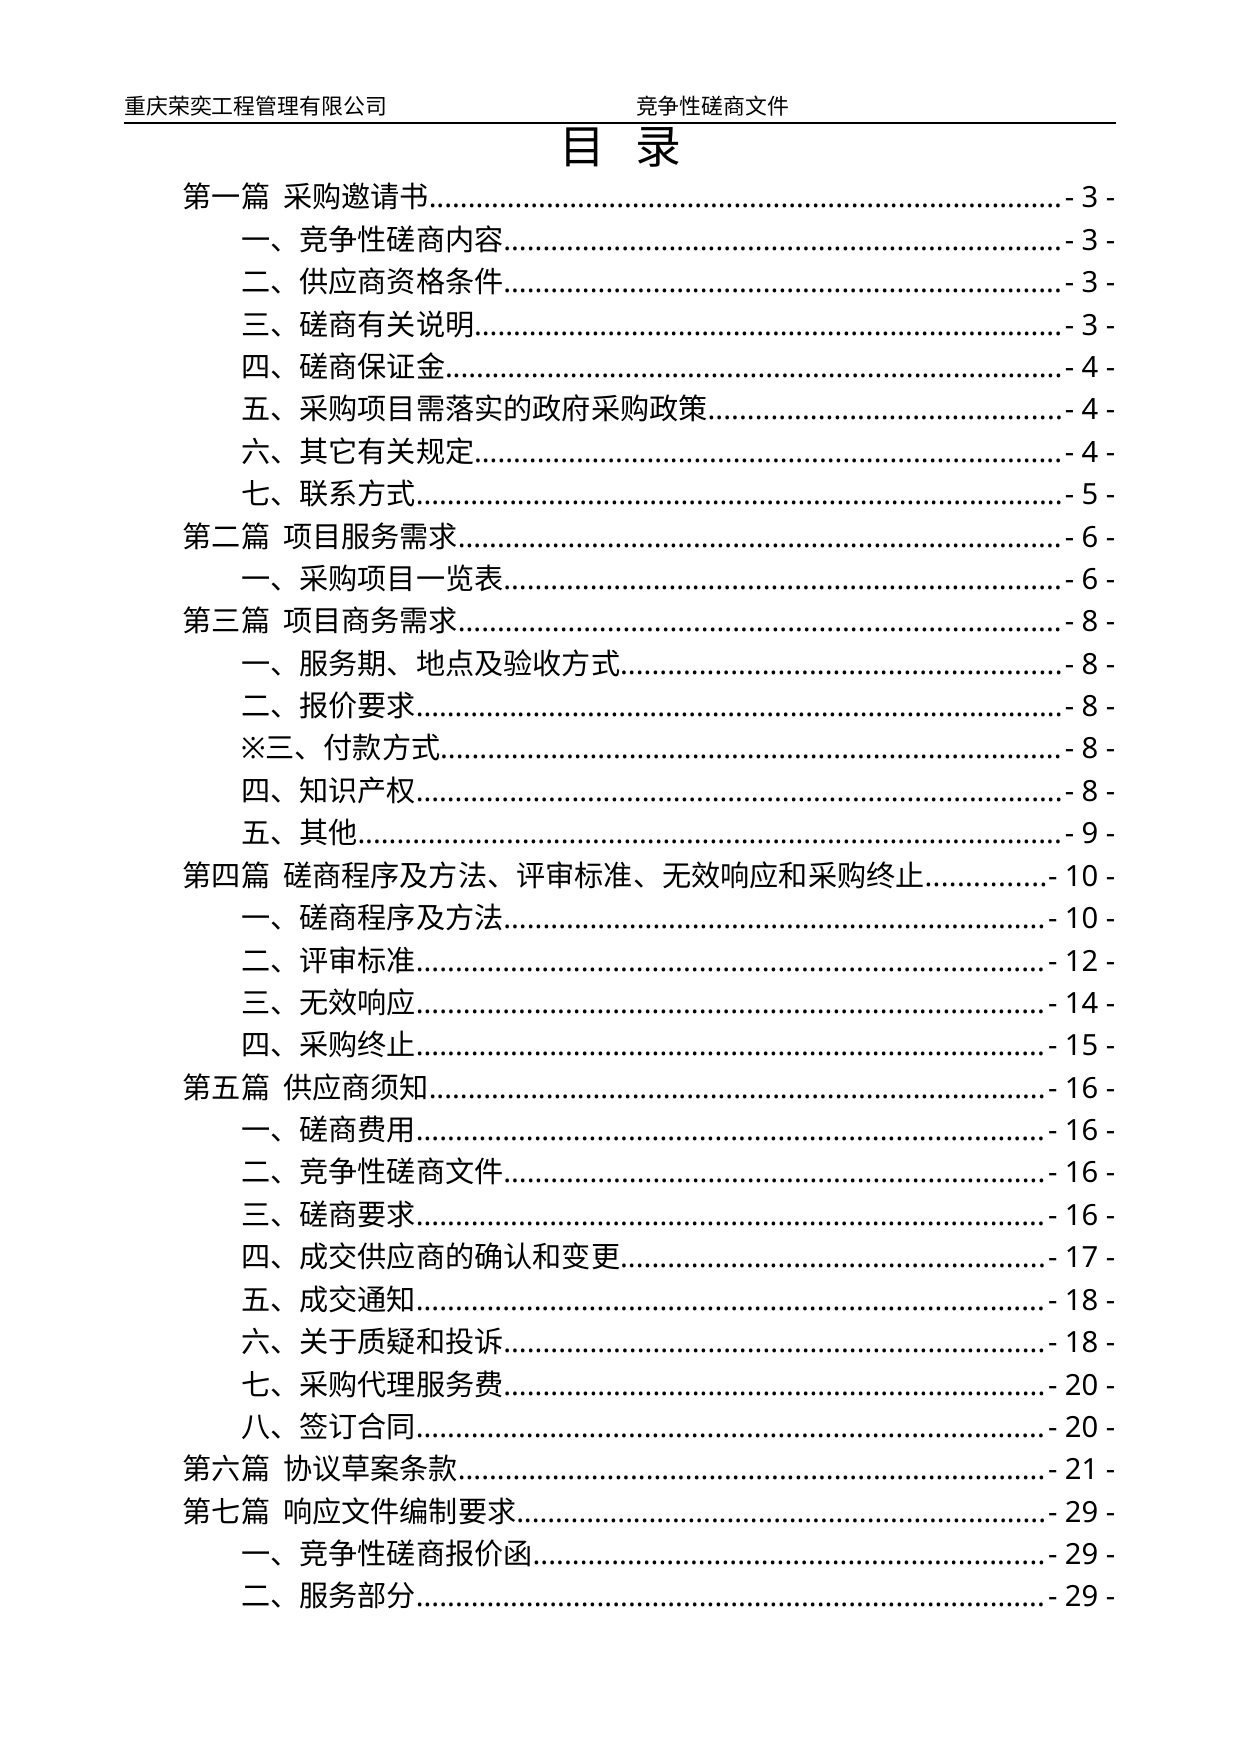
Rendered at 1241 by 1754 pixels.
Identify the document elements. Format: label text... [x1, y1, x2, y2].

text 目 录 [124, 124, 1116, 174]
text 二、服务部分 - 29 - [241, 1573, 1116, 1615]
text 七、采购代理服务费 - 20 - [241, 1361, 1116, 1403]
text 二、评审标准 - 12 - [241, 937, 1116, 979]
text 三、磋商要求 - 16 - [241, 1191, 1116, 1234]
text 三、磋商有关说明 - 3 - [241, 301, 1116, 343]
text 一、采购项目一览表 - 6 - [241, 556, 1116, 598]
text 二、报价要求 - 8 - [241, 683, 1116, 725]
text 四、成交供应商的确认和变更 - 17 - [241, 1234, 1116, 1276]
text 一、磋商程序及方法 - 10 - [241, 895, 1116, 937]
text 五、成交通知 - 18 - [241, 1276, 1116, 1319]
text 一、磋商费用 - 16 - [241, 1107, 1116, 1149]
text 一、服务期、地点及验收方式 - 8 - [241, 640, 1116, 683]
text 二、供应商资格条件 - 3 - [241, 259, 1116, 301]
text 三、无效响应 - 14 - [241, 979, 1116, 1022]
text 第七篇 响应文件编制要求 - 29 - [182, 1488, 1116, 1531]
text 一、竞争性磋商报价函 - 29 - [241, 1531, 1116, 1573]
text 二、竞争性磋商文件 - 16 - [241, 1149, 1116, 1191]
text ※三、付款方式 - 8 - [241, 725, 1116, 767]
text 第一篇 采购邀请书 - 3 - [182, 174, 1116, 216]
text 六、其它有关规定 - 4 - [241, 428, 1116, 471]
text 六、关于质疑和投诉 - 18 - [241, 1319, 1116, 1361]
text 八、签订合同 - 20 - [241, 1403, 1116, 1446]
text 五、采购项目需落实的政府采购政策 - 4 - [241, 386, 1116, 428]
text 五、其他 - 9 - [241, 810, 1116, 852]
text 第二篇 项目服务需求 - 6 - [182, 513, 1116, 556]
text 第六篇 协议草案条款 - 21 - [182, 1446, 1116, 1488]
text 一、竞争性磋商内容 - 3 - [241, 216, 1116, 259]
text 七、联系方式 - 5 - [241, 471, 1116, 513]
text 四、采购终止 - 15 - [241, 1022, 1116, 1064]
text 四、磋商保证金 - 4 - [241, 343, 1116, 386]
text 第五篇 供应商须知 - 16 - [182, 1064, 1116, 1107]
text 第三篇 项目商务需求 - 8 - [182, 598, 1116, 640]
text 四、知识产权 - 8 - [241, 767, 1116, 810]
text 第四篇 磋商程序及方法、评审标准、无效响应和采购终止 - 10 - [182, 852, 1116, 895]
